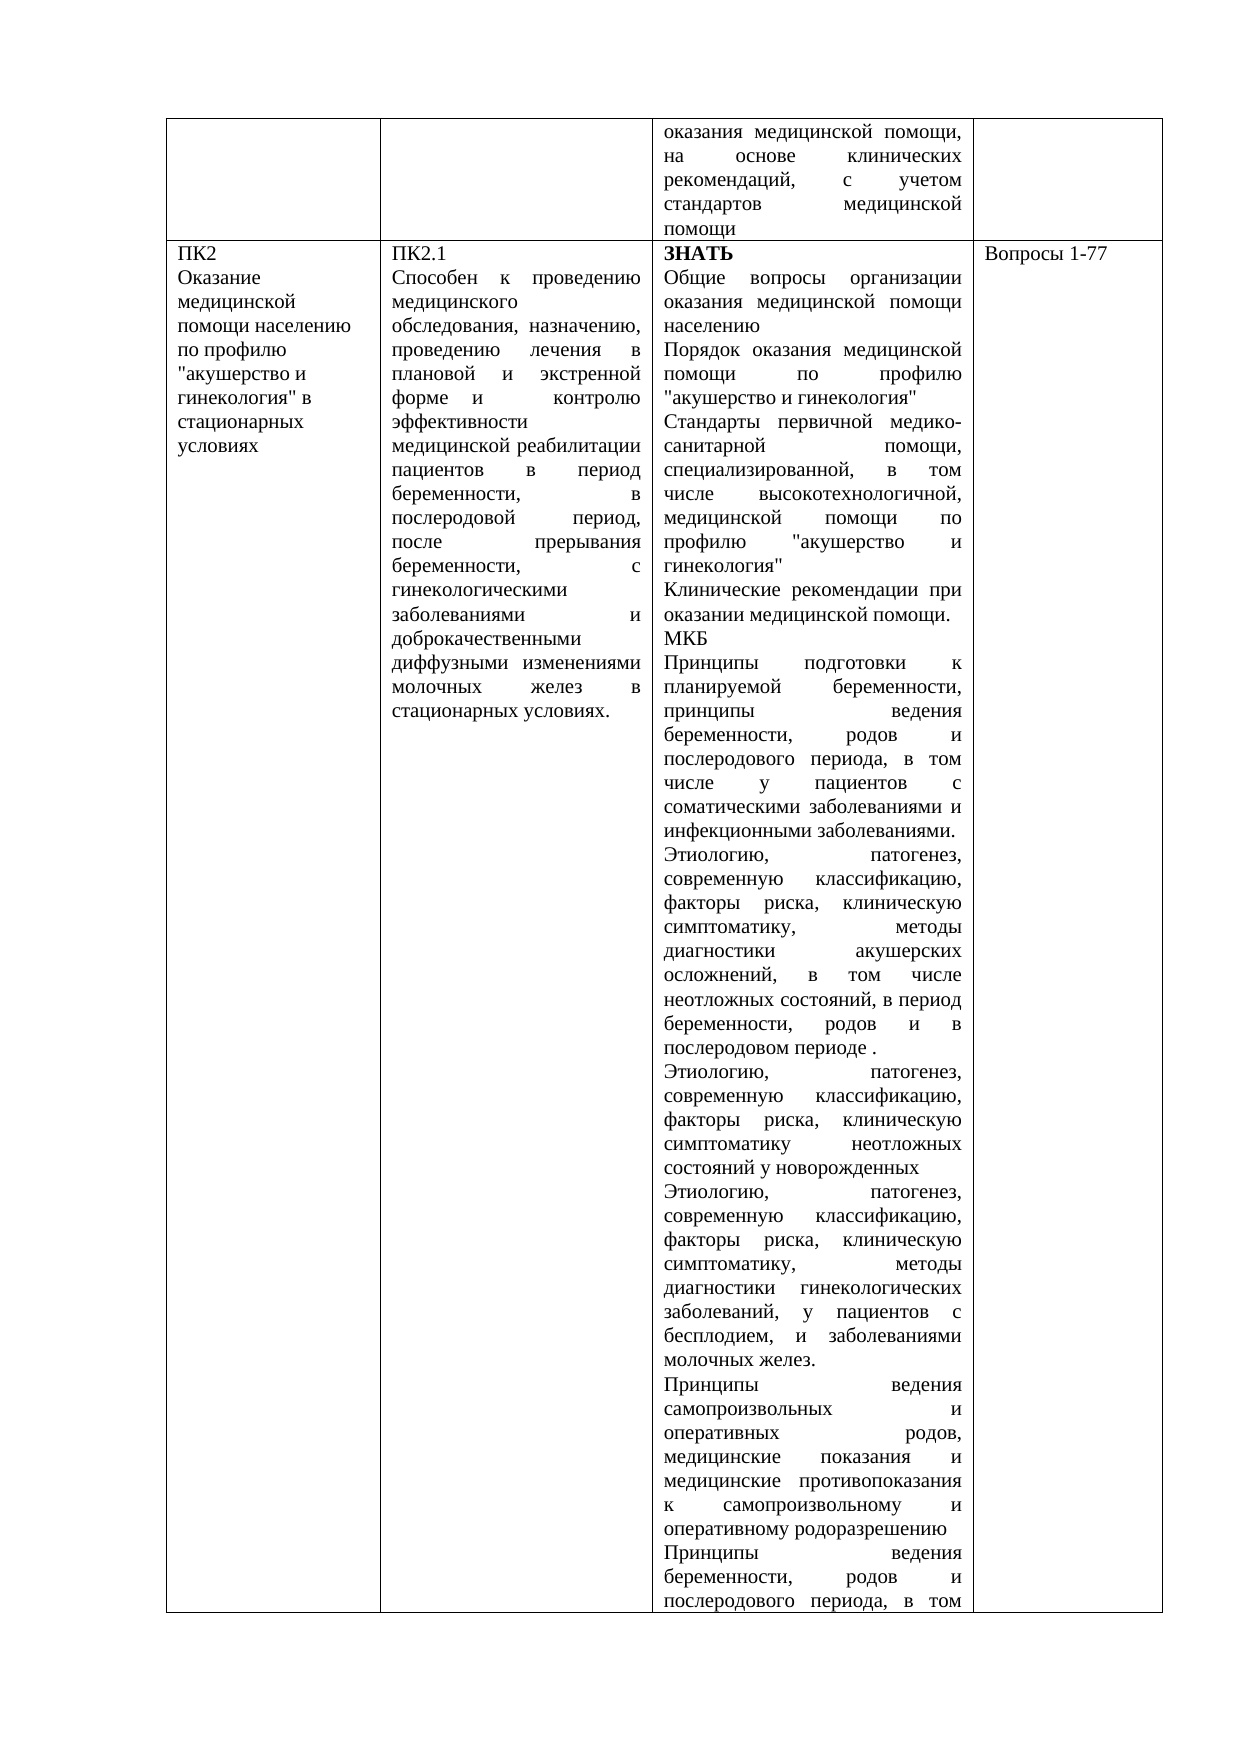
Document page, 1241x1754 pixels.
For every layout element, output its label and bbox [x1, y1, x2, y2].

table_cell [167, 241, 380, 1612]
table_cell [974, 241, 1162, 1612]
table_cell [653, 241, 973, 1612]
table_cell [974, 119, 1162, 239]
table_cell [381, 241, 652, 1612]
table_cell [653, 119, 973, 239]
